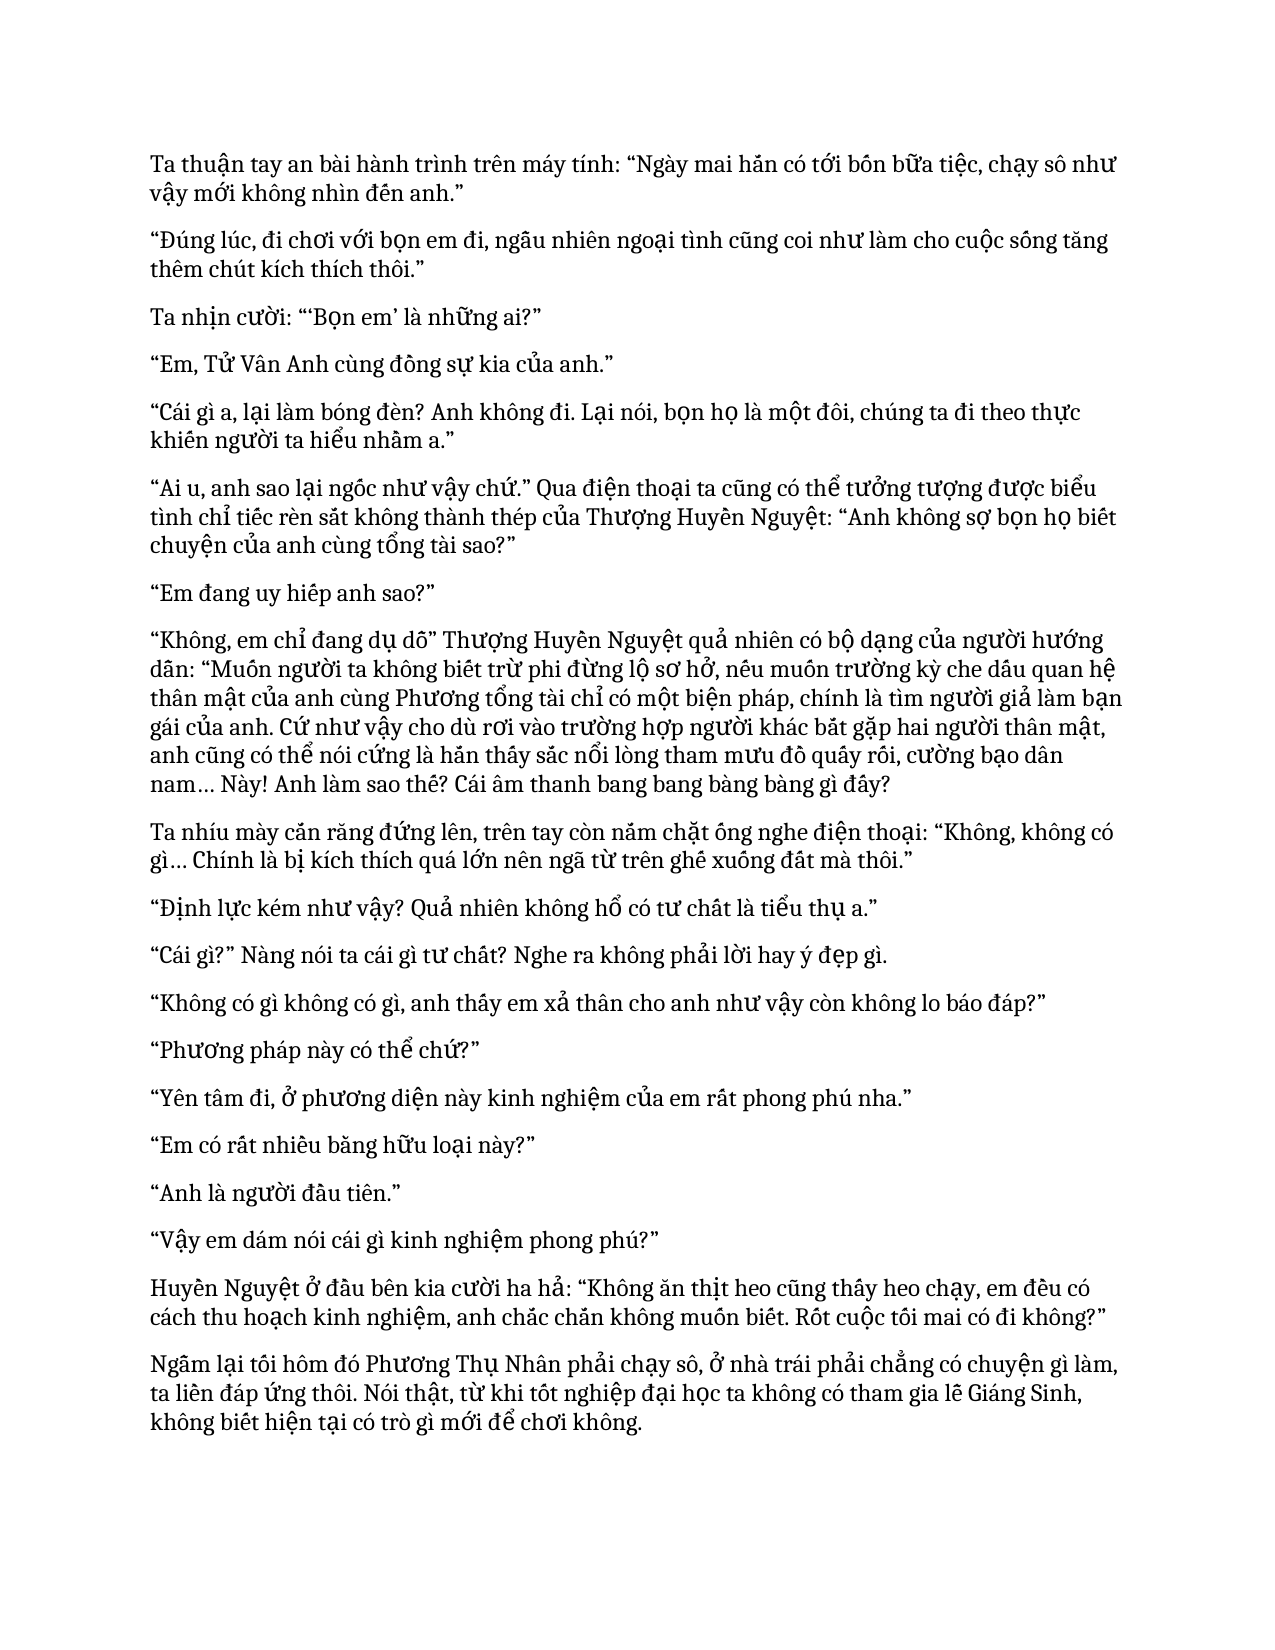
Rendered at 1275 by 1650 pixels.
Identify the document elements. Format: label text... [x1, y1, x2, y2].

text “Yên tâm đi, ở phương diện này kinh nghiệm của em rất phong phú nha.” [150, 1084, 1125, 1112]
text Ta nhíu mày cắn răng đứng lên, trên tay còn nắm chặt ống nghe điện thoại: “Không, không có gì… Chính là bị kích thích quá lớn nên ngã từ trên ghế xuống đất mà thôi.” [150, 817, 1125, 875]
text “Em có rất nhiều bằng hữu loại này?” [150, 1131, 1125, 1160]
text “Cái gì a, lại làm bóng đèn? Anh không đi. Lại nói, bọn họ là một đôi, chúng ta đi theo thực khiến người ta hiểu nhầm a.” [150, 397, 1125, 455]
text “Không có gì không có gì, anh thấy em xả thân cho anh như vậy còn không lo báo đáp?” [150, 989, 1125, 1017]
text “Vậy em dám nói cái gì kinh nghiệm phong phú?” [150, 1226, 1125, 1255]
text “Em đang uy hiếp anh sao?” [150, 579, 1125, 607]
text Huyền Nguyệt ở đầu bên kia cười ha hả: “Không ăn thịt heo cũng thấy heo chạy, em đều có cách thu hoạch kinh nghiệm, anh chắc chắn không muốn biết. Rốt cuộc tối mai có đi không?” [150, 1274, 1125, 1331]
text Ngẫm lại tối hôm đó Phương Thụ Nhân phải chạy sô, ở nhà trái phải chẳng có chuyện gì làm, ta liền đáp ứng thôi. Nói thật, từ khi tốt nghiệp đại học ta không có tham gia lễ Giáng Sinh, không biết hiện tại có trò gì mới để chơi không. [150, 1350, 1125, 1436]
text “Định lực kém như vậy? Quả nhiên không hổ có tư chất là tiểu thụ a.” [150, 894, 1125, 922]
text “Cái gì?” Nàng nói ta cái gì tư chất? Nghe ra không phải lời hay ý đẹp gì. [150, 941, 1125, 970]
text “Em, Tử Vân Anh cùng đồng sự kia của anh.” [150, 350, 1125, 379]
text Ta nhịn cười: “‘Bọn em’ là những ai?” [150, 302, 1125, 331]
text “Không, em chỉ đang dụ dỗ” Thượng Huyền Nguyệt quả nhiên có bộ dạng của người hướng dẫn: “Muốn người ta không biết trừ phi đừng lộ sơ hở, nếu muốn trường kỳ che dấu quan hệ thân mật của anh cùng Phương tổng tài chỉ có một biện pháp, chính là tìm người giả làm bạn gái của anh. Cứ như vậy cho dù rơi vào trường hợp người khác bắt gặp hai người thân mật, anh cũng có thể nói cứng là hắn thấy sắc nổi lòng tham mưu đồ quấy rối, cường bạo dân nam… Này! Anh làm sao thế? Cái âm thanh bang bang bàng bàng gì đấy? [150, 626, 1125, 799]
text “Đúng lúc, đi chơi với bọn em đi, ngẫu nhiên ngoại tình cũng coi như làm cho cuộc sống tăng thêm chút kích thích thôi.” [150, 226, 1125, 284]
text “Anh là người đầu tiên.” [150, 1179, 1125, 1207]
text “Phương pháp này có thể chứ?” [150, 1036, 1125, 1065]
text Ta thuận tay an bài hành trình trên máy tính: “Ngày mai hắn có tới bốn bữa tiệc, chạy sô như vậy mới không nhìn đến anh.” [150, 150, 1125, 207]
text “Ai u, anh sao lại ngốc như vậy chứ.” Qua điện thoại ta cũng có thể tưởng tượng được biểu tình chỉ tiếc rèn sắt không thành thép của Thượng Huyền Nguyệt: “Anh không sợ bọn họ biết chuyện của anh cùng tổng tài sao?” [150, 474, 1125, 560]
